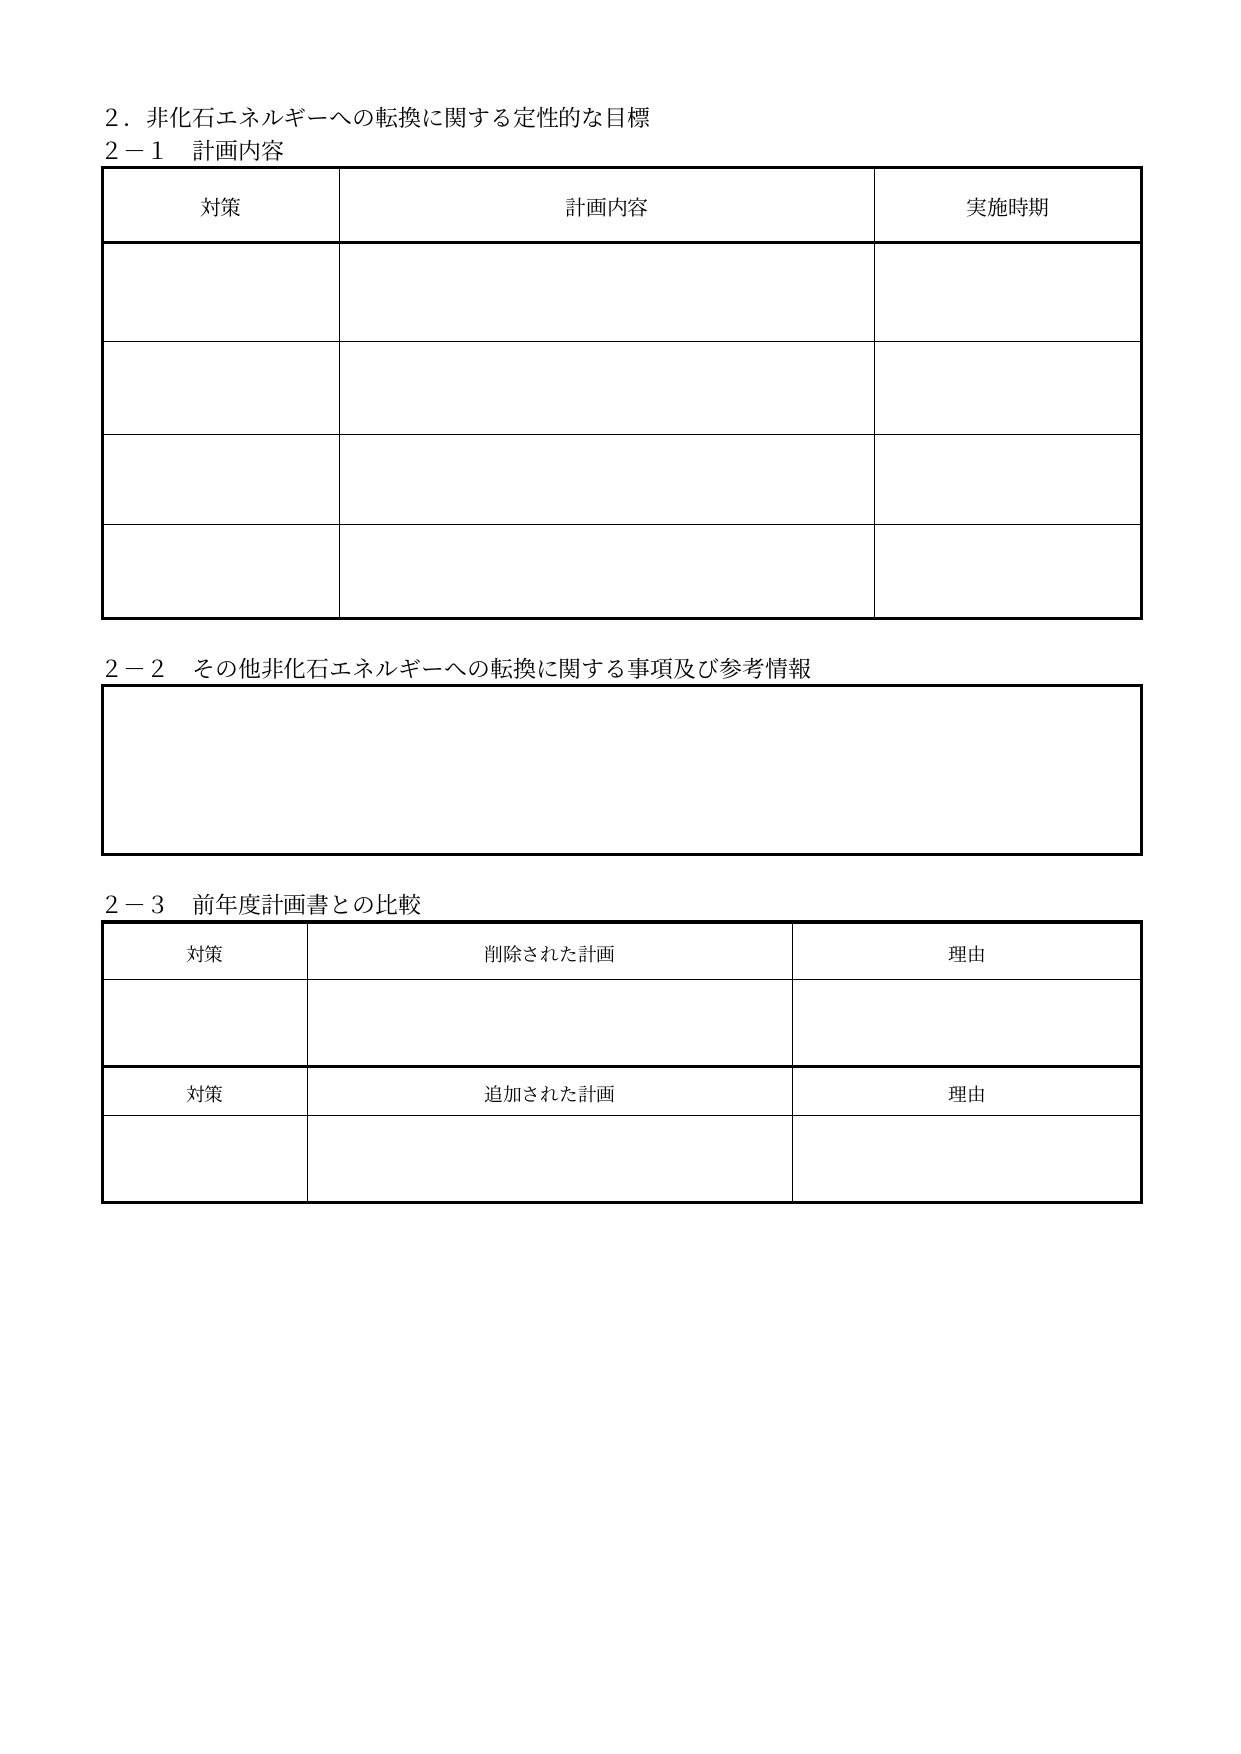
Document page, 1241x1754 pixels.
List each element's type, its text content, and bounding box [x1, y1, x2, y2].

table_header 削除された計画 [308, 924, 792, 979]
table_cell [104, 244, 339, 341]
table_cell [875, 435, 1140, 524]
table_cell [875, 342, 1140, 434]
table_cell [104, 342, 339, 434]
text ２－２ その他非化石エネルギーへの転換に関する事項及び参考情報 [100, 651, 1140, 684]
table_cell [340, 244, 874, 341]
table_header 理由 [793, 924, 1140, 979]
table_cell [308, 1116, 792, 1201]
table_cell [793, 980, 1140, 1064]
text ２．非化石エネルギーへの転換に関する定性的な目標 [100, 100, 1140, 133]
table_header 対策 [104, 924, 307, 979]
table_cell [340, 435, 874, 524]
text ２－１ 計画内容 [100, 133, 1140, 166]
table_cell [875, 244, 1140, 341]
table_cell 追加された計画 [308, 1068, 792, 1114]
table_header 対策 [104, 169, 339, 241]
table_cell [104, 525, 339, 617]
table_cell [340, 342, 874, 434]
table_header 実施時期 [875, 169, 1140, 241]
table_header [104, 687, 1140, 853]
text ２－３ 前年度計画書との比較 [100, 887, 1140, 920]
table_cell [104, 980, 307, 1064]
table_header 計画内容 [340, 169, 874, 241]
table_cell 理由 [793, 1068, 1140, 1114]
table_cell [104, 1116, 307, 1201]
table_cell [104, 435, 339, 524]
table_cell 対策 [104, 1068, 307, 1114]
table_cell [793, 1116, 1140, 1201]
table_cell [308, 980, 792, 1064]
table_cell [875, 525, 1140, 617]
table_cell [340, 525, 874, 617]
